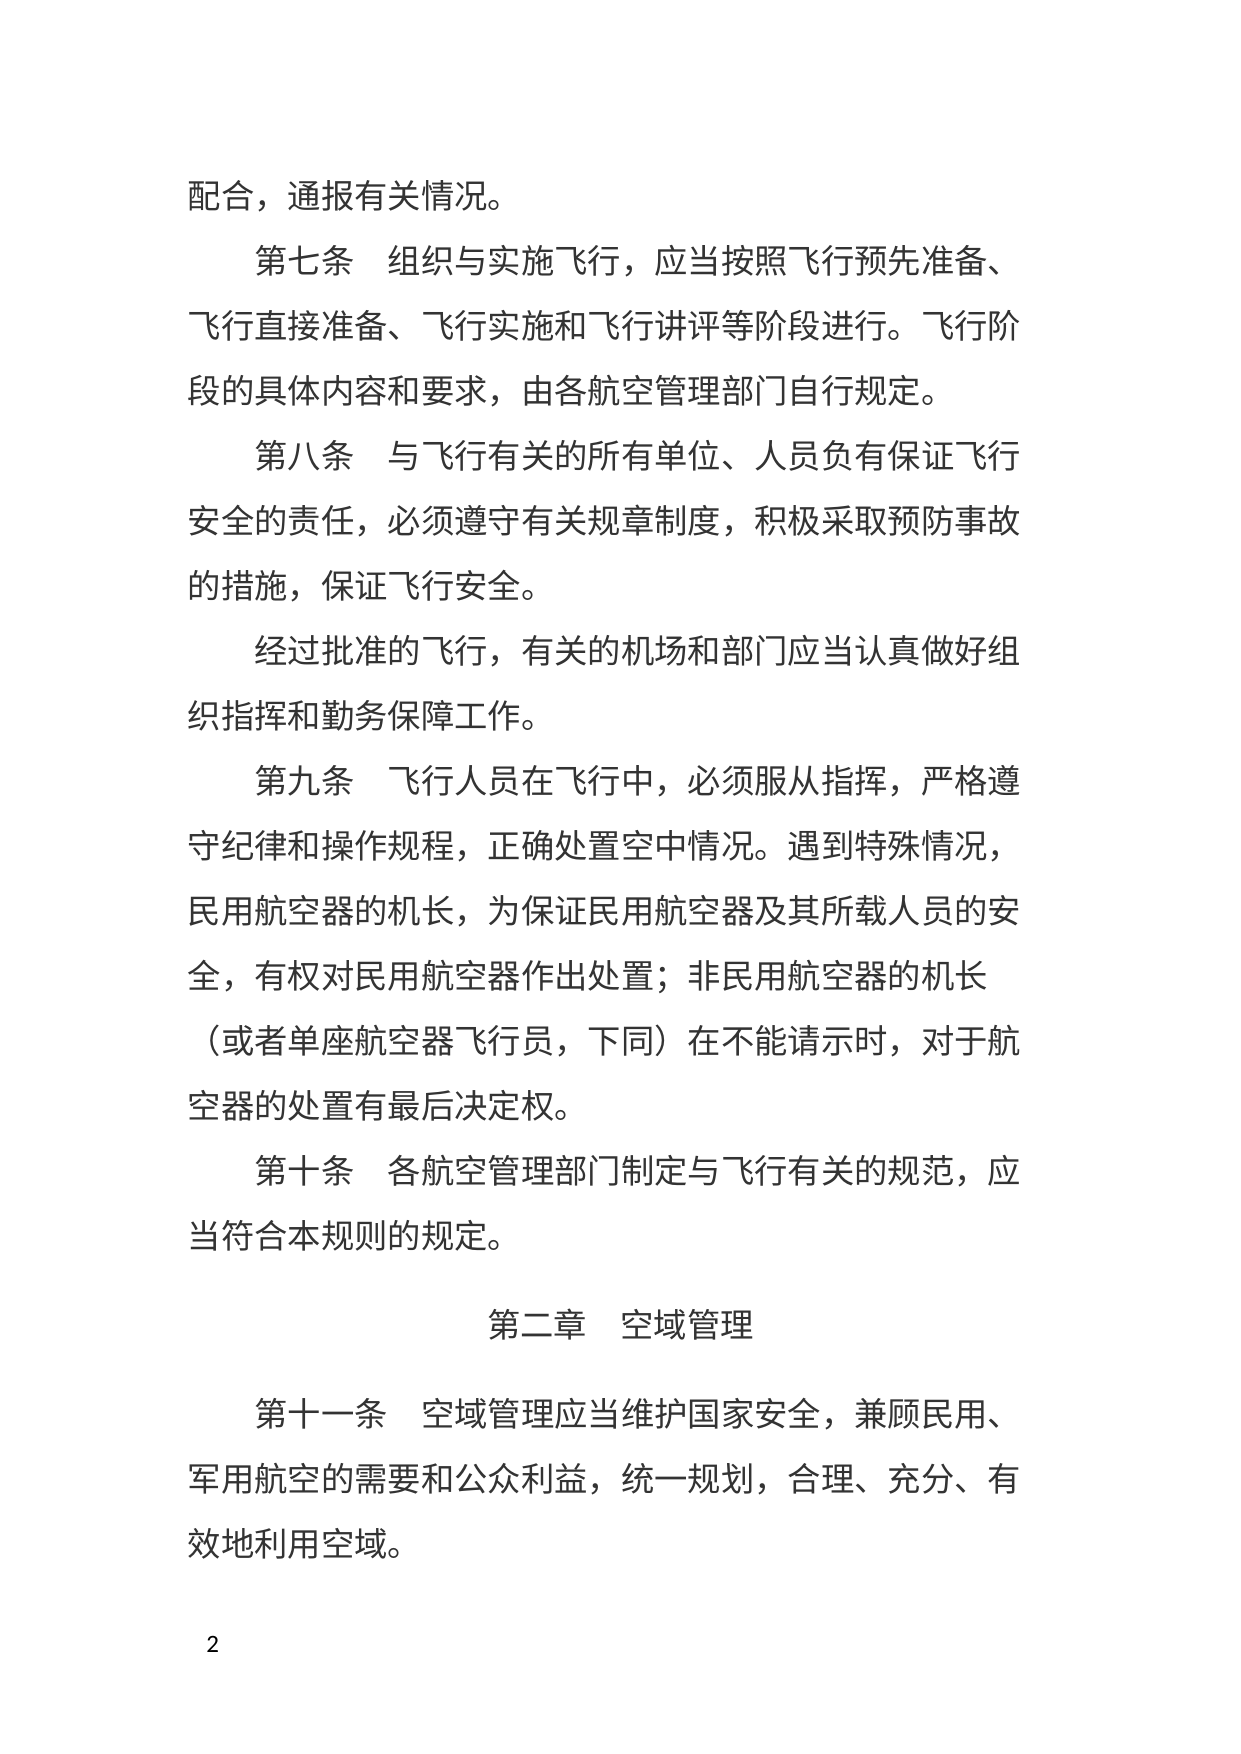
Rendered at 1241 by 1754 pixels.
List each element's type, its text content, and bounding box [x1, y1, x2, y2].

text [187, 1379, 1053, 1574]
text 第二章 空域管理 [187, 1291, 1053, 1356]
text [187, 162, 1053, 1267]
